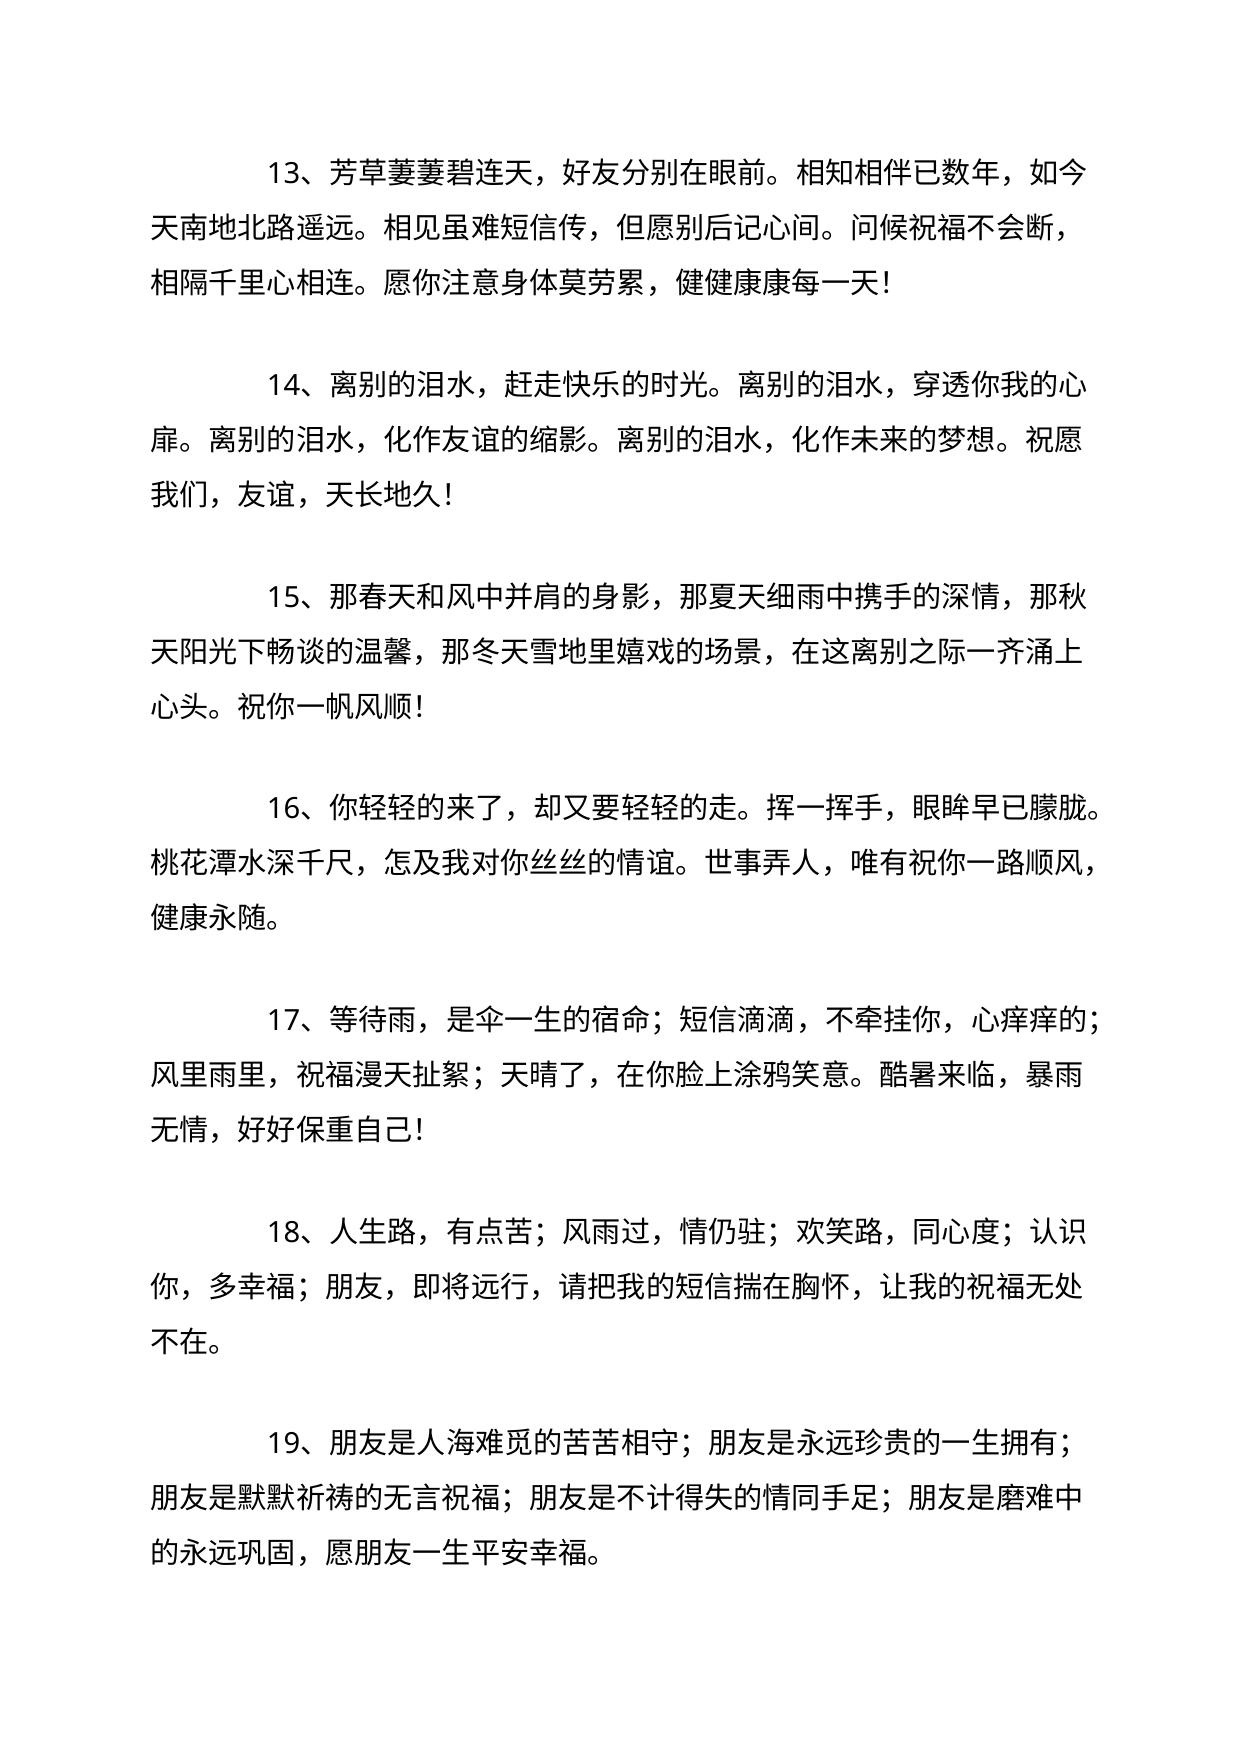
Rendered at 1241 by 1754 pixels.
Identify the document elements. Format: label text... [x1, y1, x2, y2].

text 17、等待雨，是伞一生的宿命；短信滴滴，不牵挂你，心痒痒的；风里雨里，祝福漫天扯絮；天晴了，在你脸上涂鸦笑意。酷暑来临，暴雨无情，好好保重自己！ [150, 997, 1090, 1149]
text 14、离别的泪水，赶走快乐的时光。离别的泪水，穿透你我的心扉。离别的泪水，化作友谊的缩影。离别的泪水，化作未来的梦想。祝愿我们，友谊，天长地久！ [150, 362, 1090, 514]
text 18、人生路，有点苦；风雨过，情仍驻；欢笑路，同心度；认识你，多幸福；朋友，即将远行，请把我的短信揣在胸怀，让我的祝福无处不在。 [150, 1208, 1090, 1361]
text 19、朋友是人海难觅的苦苦相守；朋友是永远珍贵的一生拥有；朋友是默默祈祷的无言祝福；朋友是不计得失的情同手足；朋友是磨难中的永远巩固，愿朋友一生平安幸福。 [150, 1420, 1090, 1572]
text 15、那春天和风中并肩的身影，那夏天细雨中携手的深情，那秋天阳光下畅谈的温馨，那冬天雪地里嬉戏的场景，在这离别之际一齐涌上心头。祝你一帆风顺！ [150, 573, 1090, 726]
text 16、你轻轻的来了，却又要轻轻的走。挥一挥手，眼眸早已朦胧。桃花潭水深千尺，怎及我对你丝丝的情谊。世事弄人，唯有祝你一路顺风，健康永随。 [150, 785, 1090, 937]
text 13、芳草萋萋碧连天，好友分别在眼前。相知相伴已数年，如今天南地北路遥远。相见虽难短信传，但愿别后记心间。问候祝福不会断，相隔千里心相连。愿你注意身体莫劳累，健健康康每一天！ [150, 150, 1090, 302]
